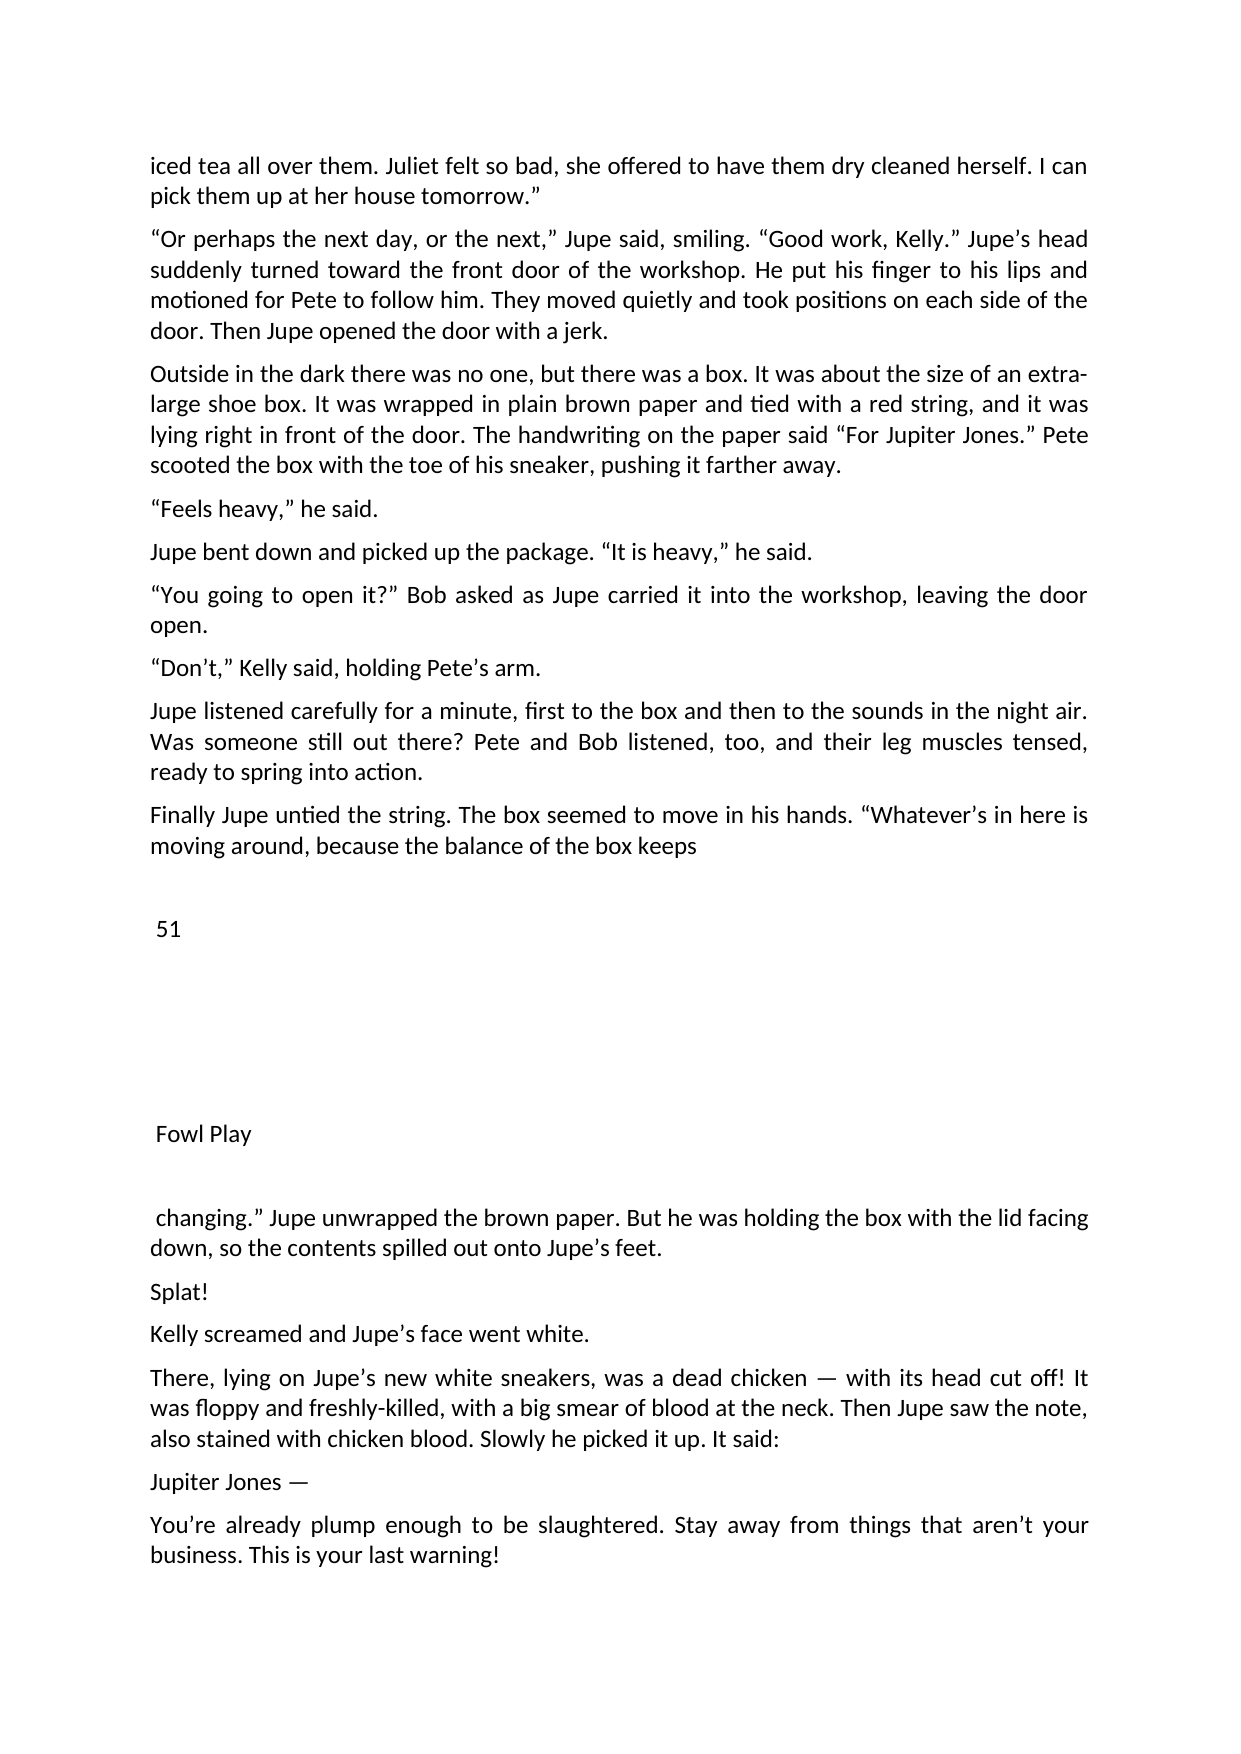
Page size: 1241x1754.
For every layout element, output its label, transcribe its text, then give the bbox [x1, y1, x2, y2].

text You’re already plump enough to be slaughtered. Stay away from things that aren’t your business. This is your last warning! [150, 1509, 1090, 1570]
text There, lying on Jupe’s new white sneakers, was a dead chicken — with its head cut off! It was floppy and freshly-killed, with a big smear of blood at the neck. Then Jupe saw the note, also stained with chicken blood. Slowly he picked it up. It said: [150, 1362, 1090, 1453]
text 51 [150, 913, 1090, 944]
text Jupiter Jones — [150, 1466, 1090, 1496]
text Kelly screamed and Jupe’s face went white. [150, 1319, 1090, 1349]
text Fowl Play [150, 1118, 1090, 1149]
text “Or perhaps the next day, or the next,” Jupe said, smiling. “Good work, Kelly.” Jupe’s head suddenly turned toward the front door of the workshop. He put his finger to his lips and motioned for Pete to follow him. They moved quietly and took positions on each side of the door. Then Jupe opened the door with a jerk. [150, 223, 1090, 346]
text Jupe listened carefully for a minute, first to the box and then to the sounds in the night air. Was someone still out there? Pete and Bob listened, too, and their leg muscles tensed, ready to spring into action. [150, 695, 1090, 787]
text “You going to open it?” Bob asked as Jupe carried it into the workshop, leaving the door open. [150, 579, 1090, 640]
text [150, 150, 1090, 211]
text Splat! [150, 1276, 1090, 1306]
text Outside in the dark there was no one, but there was a box. It was about the size of an extra-large shoe box. It was wrapped in plain brown paper and tied with a red string, and it was lying right in front of the door. The handwriting on the paper said “For Jupiter Jones.” Pete scooted the box with the toe of his sneaker, pushing it farther away. [150, 358, 1090, 480]
text Jupe bent down and picked up the package. “It is heavy,” he said. [150, 536, 1090, 566]
text Finally Jupe untied the string. The box seemed to move in his hands. “Whatever’s in here is moving around, because the balance of the box keeps [150, 799, 1090, 860]
text “Don’t,” Kelly said, holding Pete’s arm. [150, 652, 1090, 683]
text changing.” Jupe unwrapped the brown paper. But he was holding the box with the lid facing down, so the contents spilled out onto Jupe’s feet. [150, 1202, 1090, 1263]
text “Feels heavy,” he said. [150, 493, 1090, 523]
